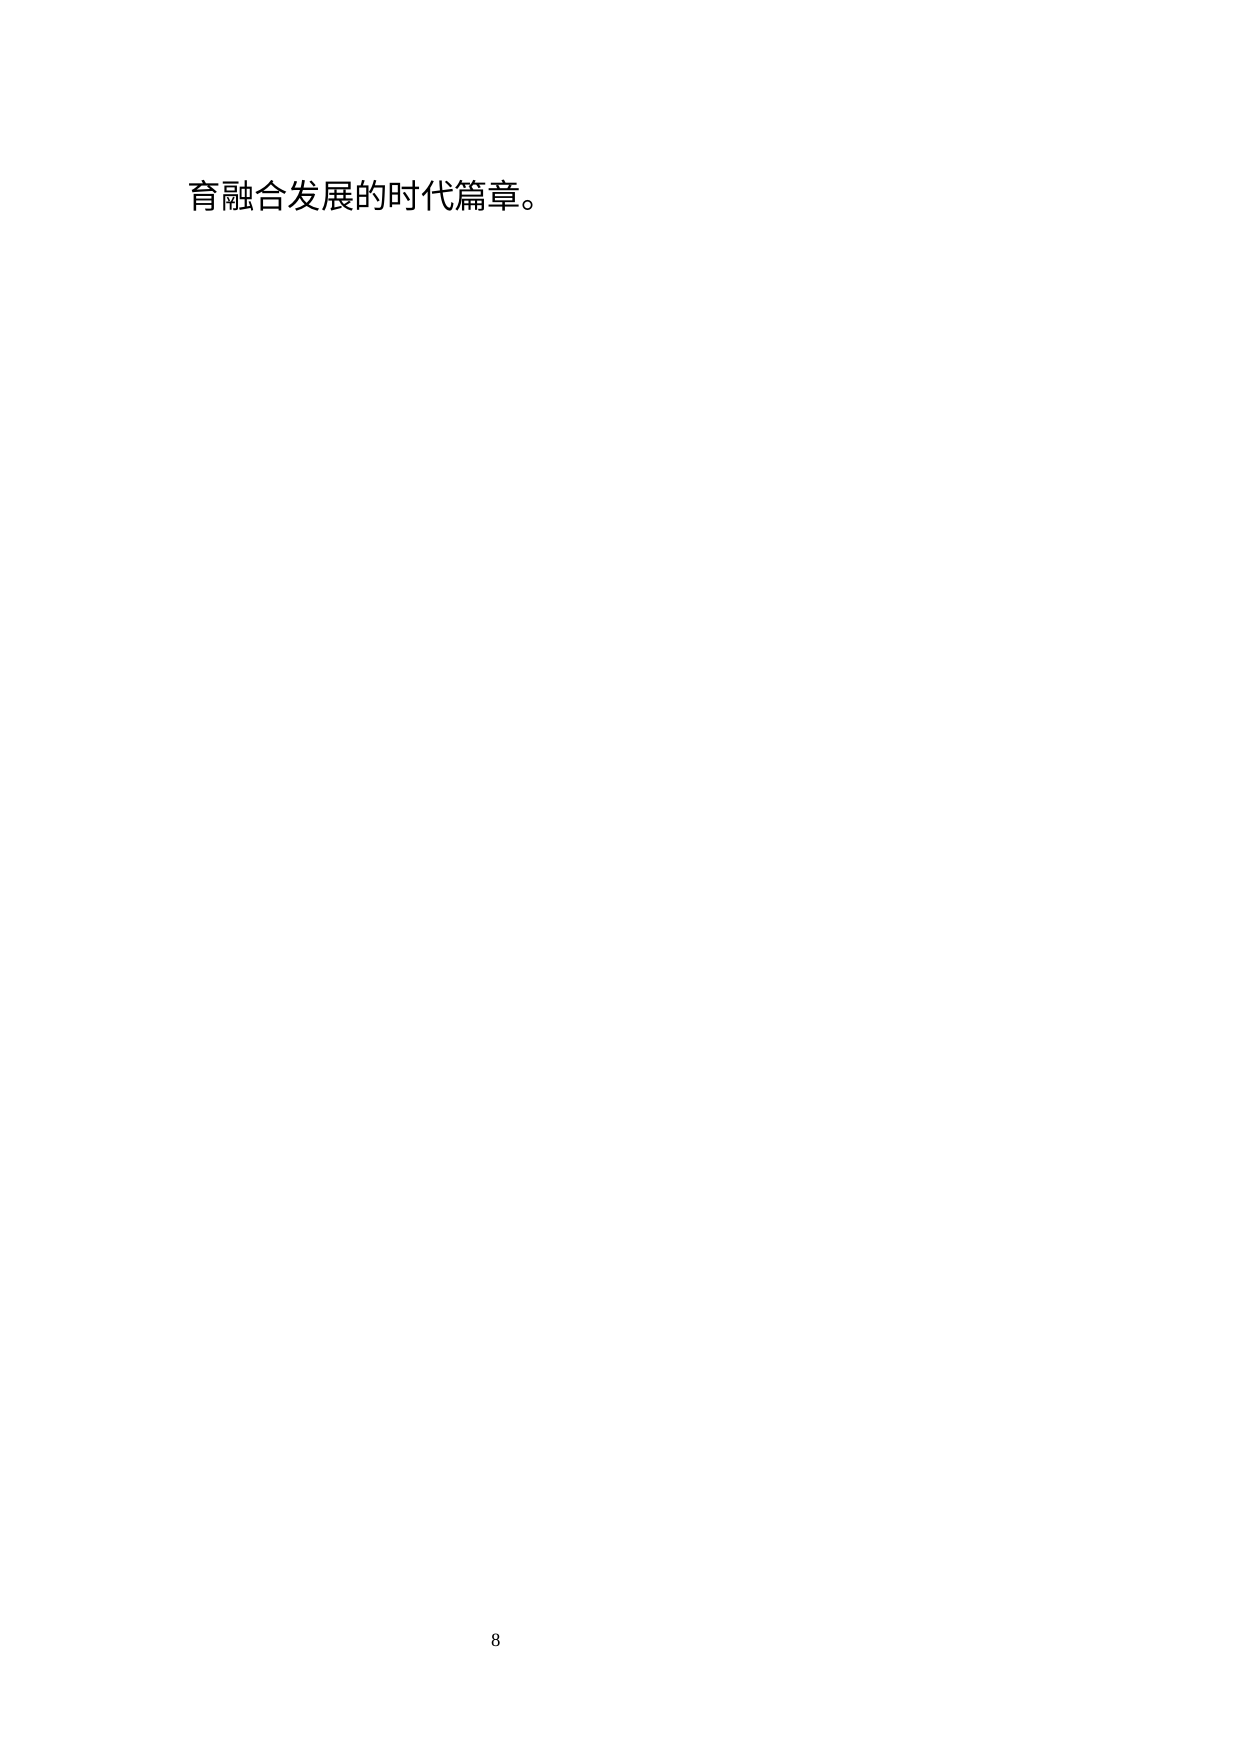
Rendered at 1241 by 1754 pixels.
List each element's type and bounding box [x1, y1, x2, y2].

text [187, 162, 1053, 227]
